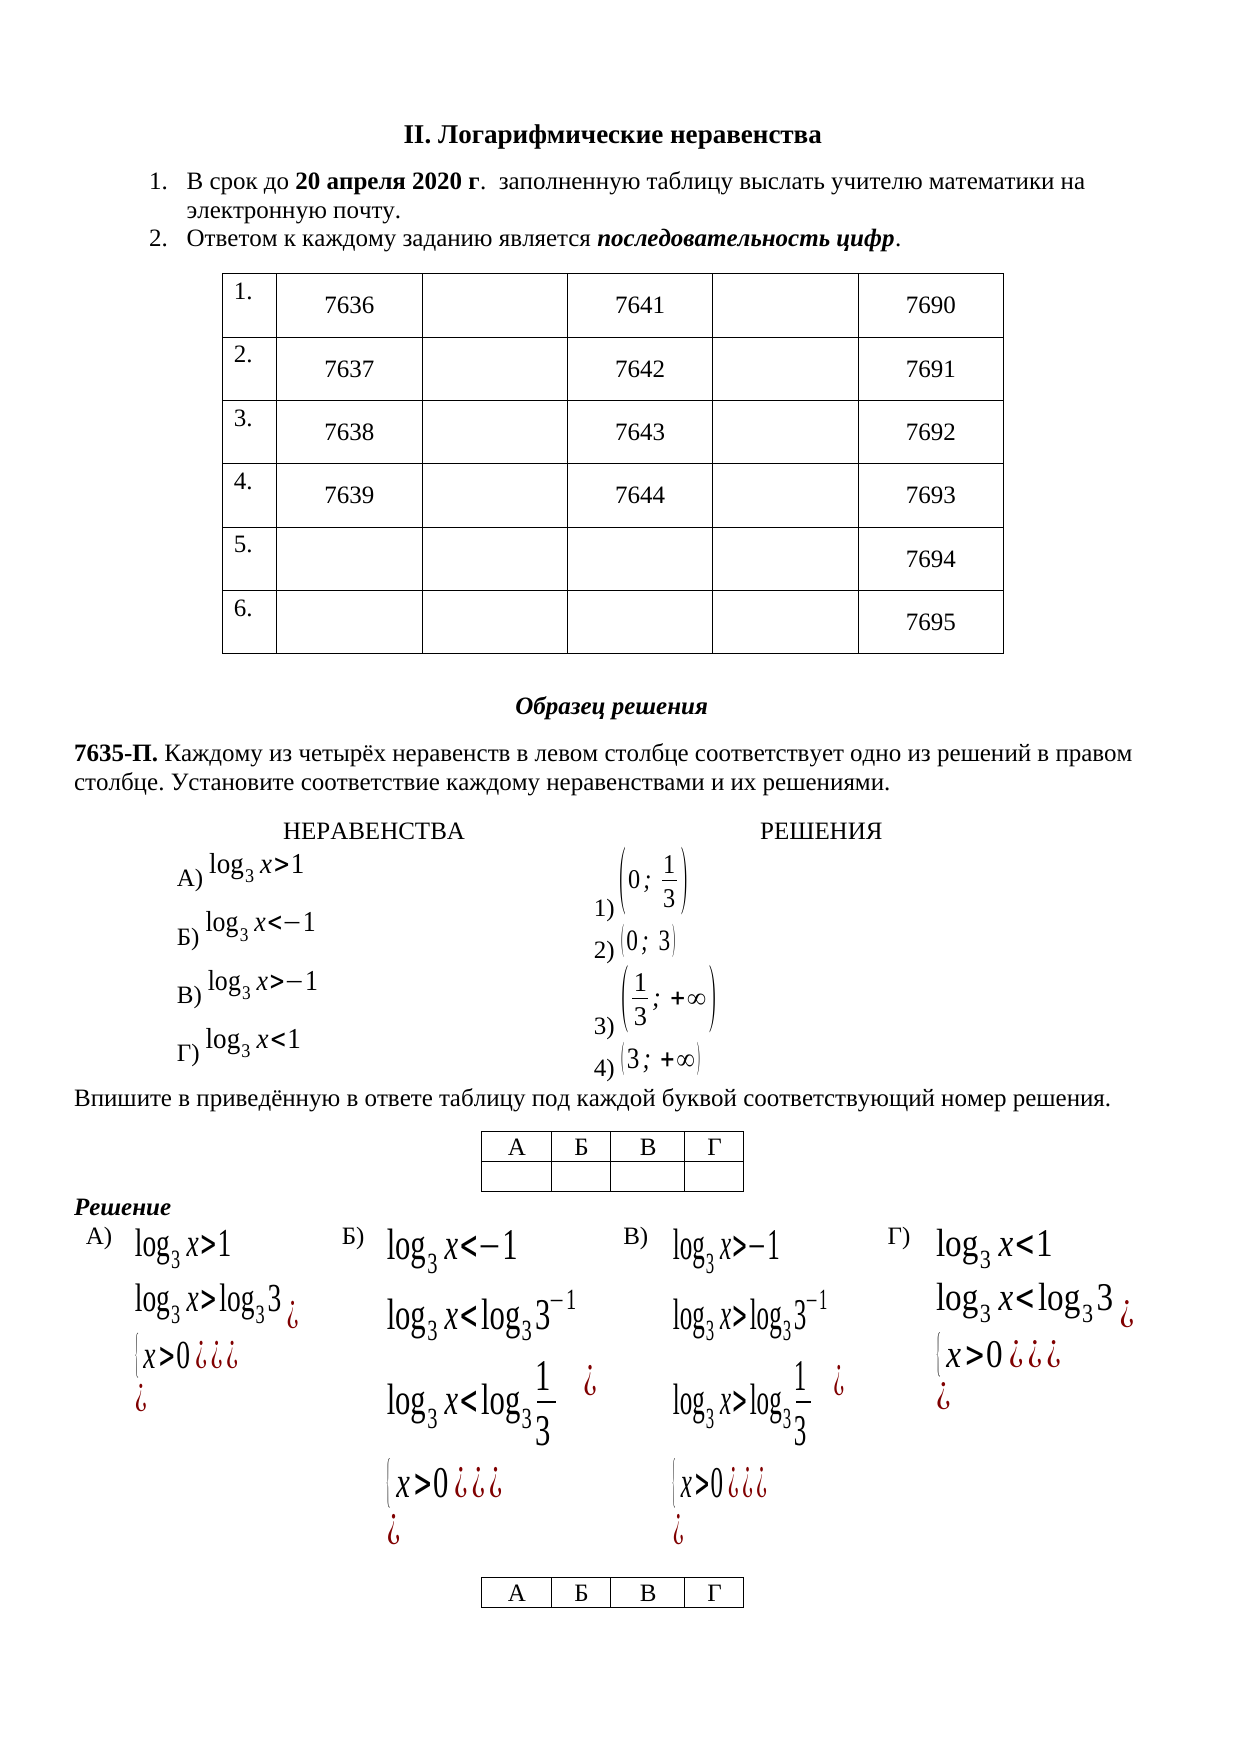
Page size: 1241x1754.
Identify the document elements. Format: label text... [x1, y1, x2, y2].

table_cell 7637 [277, 338, 422, 400]
table_cell 7638 [277, 401, 422, 463]
table_cell [423, 401, 567, 463]
table_cell [611, 1162, 684, 1191]
table_header 7641 [568, 274, 712, 336]
table_cell [568, 528, 712, 590]
table_cell 1) 2) 3) 4) [583, 846, 1060, 1082]
table_cell [713, 528, 858, 590]
table_cell [223, 338, 276, 400]
text 7635-П. Каждому из четырёх неравенств в левом столбце соответствует одно из решений в правом столбце. Установите соответствие каждому неравенствами и их решениями. [74, 738, 1152, 796]
text Решение [74, 1192, 1152, 1220]
table_cell 7694 [859, 528, 1003, 590]
table_header А [482, 1578, 551, 1607]
list Ответом к каждому заданию является последовательность цифр. [149, 223, 1152, 252]
table_header В [611, 1578, 684, 1607]
table_cell [568, 591, 712, 653]
table_header А) [75, 1221, 123, 1547]
table_header Г) [877, 1221, 924, 1547]
table_cell 7693 [859, 464, 1003, 526]
table_cell [713, 591, 858, 653]
table_header [223, 274, 276, 336]
table_cell [423, 464, 567, 526]
table_cell [223, 591, 276, 653]
table_header [376, 1221, 611, 1547]
table_cell [685, 1162, 743, 1191]
text Впишите в приведённую в ответе таблицу под каждой буквой соответствующий номер решения. [74, 1083, 1152, 1112]
table_header [925, 1221, 1151, 1547]
table_header [124, 1221, 330, 1547]
table_header Г [685, 1132, 743, 1161]
table_header [713, 274, 858, 336]
text II. Логарифмические неравенства [74, 118, 1152, 149]
table_cell А) Б) В) Г) [166, 846, 582, 1082]
table_header А [482, 1132, 551, 1161]
table_cell [423, 338, 567, 400]
table_cell [223, 464, 276, 526]
table_header НЕРАВЕНСТВА [166, 816, 582, 845]
table_cell 7695 [859, 591, 1003, 653]
table_cell 7643 [568, 401, 712, 463]
table_cell [552, 1162, 610, 1191]
table_cell 7692 [859, 401, 1003, 463]
table_cell 7691 [859, 338, 1003, 400]
table_cell [713, 338, 858, 400]
table_cell [423, 528, 567, 590]
text Образец решения [74, 691, 1152, 719]
list В срок до 20 апреля 2020 г. заполненную таблицу выслать учителю математики на электронную почту. [149, 166, 1152, 223]
table_cell [713, 464, 858, 526]
table_cell 7644 [568, 464, 712, 526]
table_header Б) [331, 1221, 375, 1547]
table_cell [423, 591, 567, 653]
table_header В) [612, 1221, 661, 1547]
table_header [423, 274, 567, 336]
table_header Г [685, 1578, 743, 1607]
table_cell [277, 528, 422, 590]
table_header РЕШЕНИЯ [583, 816, 1060, 845]
table_cell [277, 591, 422, 653]
table_cell 7639 [277, 464, 422, 526]
table_header В [611, 1132, 684, 1161]
table_cell [713, 401, 858, 463]
table_header 7636 [277, 274, 422, 336]
table_cell [223, 401, 276, 463]
table_header Б [552, 1578, 610, 1607]
table_header 7690 [859, 274, 1003, 336]
table_header [662, 1221, 876, 1547]
table_header Б [552, 1132, 610, 1161]
table_cell [223, 528, 276, 590]
table_cell [482, 1162, 551, 1191]
table_cell 7642 [568, 338, 712, 400]
